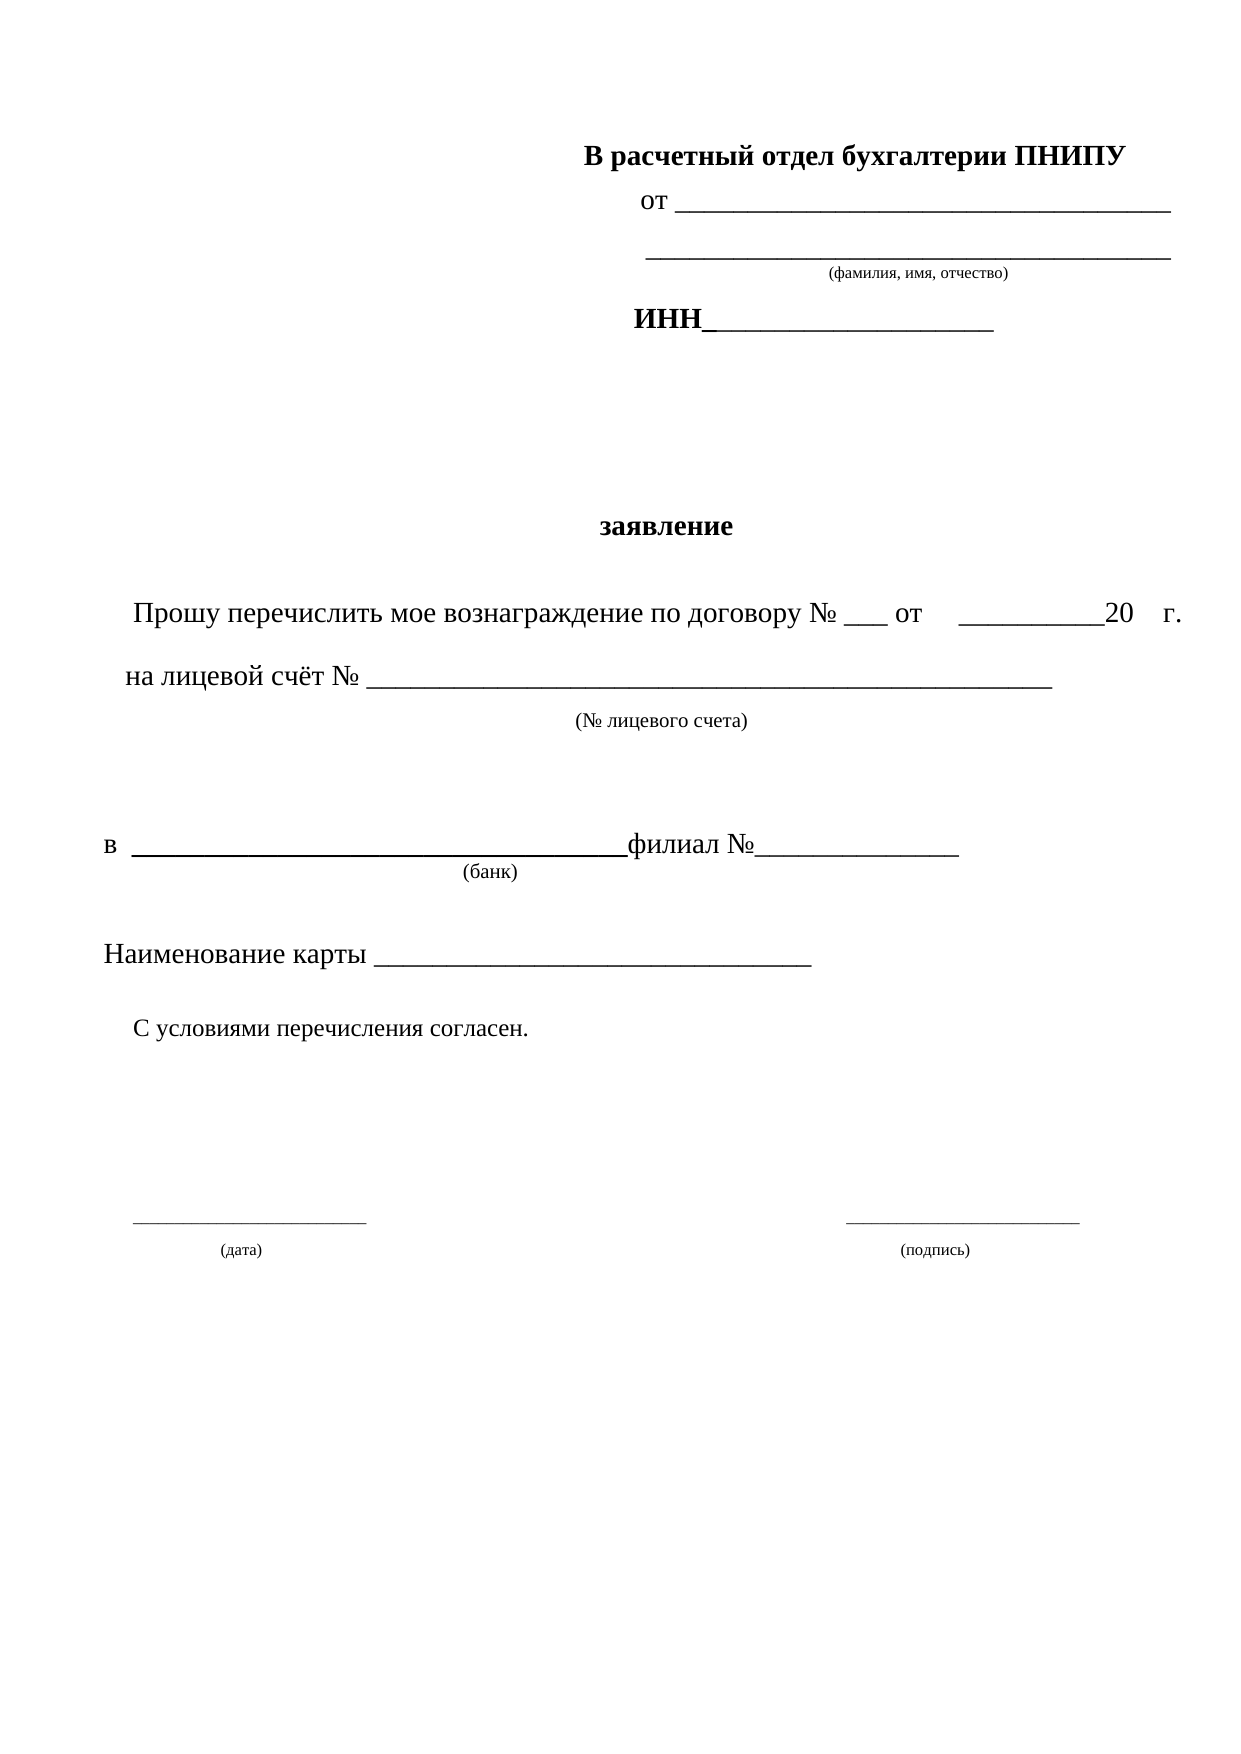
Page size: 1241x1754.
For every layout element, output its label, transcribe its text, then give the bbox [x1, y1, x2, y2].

text (№ лицевого счета) [103, 708, 1200, 732]
table_header ____________________________ [635, 1207, 1148, 1240]
text Наименование карты ______________________________ [103, 936, 1200, 969]
table_header ____________________________ [122, 1207, 635, 1240]
text С условиями перечисления согласен. [133, 1013, 1200, 1041]
text (банк) [103, 859, 1200, 883]
text ____________________________________ [133, 229, 1170, 262]
table_cell (подпись) [635, 1240, 1148, 1274]
text на лицевой счёт № _______________________________________________ [103, 658, 1200, 691]
table_cell (дата) [122, 1240, 635, 1274]
text в __________________________________филиал №______________ [103, 826, 1200, 859]
text (фамилия, имя, отчество) [133, 262, 1008, 282]
text заявление [133, 508, 1200, 542]
text от __________________________________ [133, 182, 1170, 216]
text ИНН____________________ [133, 301, 993, 334]
text Прошу перечислить мое вознаграждение по договору № ___ от __________20 г. [103, 596, 1229, 629]
text В расчетный отдел бухгалтерии ПНИПУ [133, 138, 1126, 172]
